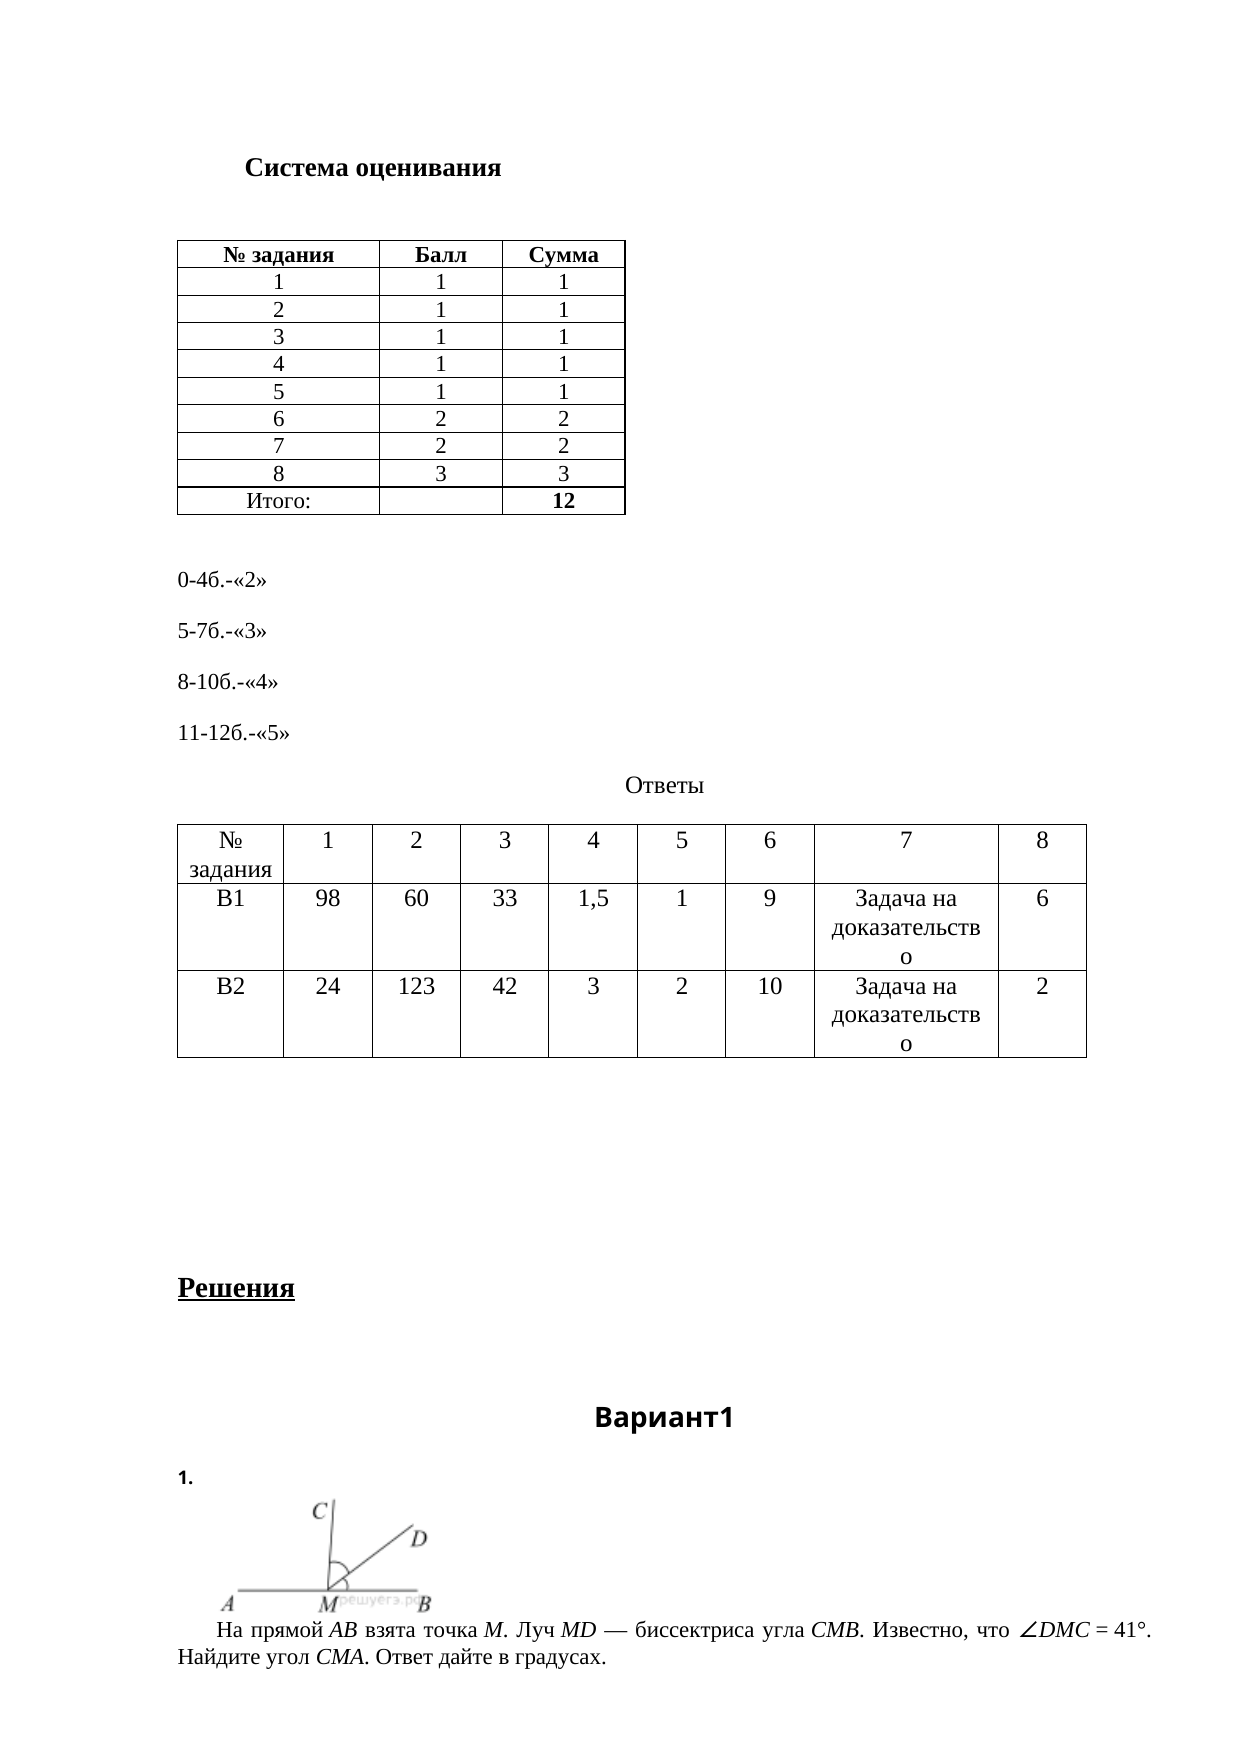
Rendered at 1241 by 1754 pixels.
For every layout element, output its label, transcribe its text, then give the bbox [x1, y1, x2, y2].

table_cell 1 [503, 296, 624, 322]
table_header № задания [178, 241, 379, 267]
table_cell 12 [503, 488, 624, 514]
text Вариант1 [177, 1397, 1152, 1436]
table_cell 2 [638, 971, 725, 1057]
table_cell 1 [503, 350, 624, 377]
table_cell 3 [549, 971, 637, 1057]
table_cell 24 [284, 971, 372, 1057]
text 5-7б.-«3» [177, 617, 1152, 643]
table_cell 2 [503, 405, 624, 432]
table_cell 98 [284, 884, 372, 970]
table_cell 1 [380, 296, 502, 322]
table_header 3 [461, 825, 548, 882]
table_cell 8 [178, 460, 379, 486]
list Система оценивания [244, 151, 1152, 182]
text 8-10б.-«4» [177, 668, 1152, 694]
table_cell 5 [178, 378, 379, 404]
table_cell 1 [380, 350, 502, 377]
table_header 2 [373, 825, 460, 882]
table_header Балл [380, 241, 502, 267]
table_cell 6 [178, 405, 379, 432]
table_cell 1 [178, 268, 379, 294]
table_cell Задача на доказательство [815, 884, 998, 970]
table_cell 1 [503, 378, 624, 404]
text На прямой AB взята точка M. Луч MD — биссектриса угла CMB. Известно, что ∠DMC = 41°. Найдите угол CMA. Ответ дайте в градусах. [177, 1615, 1152, 1669]
table_header 5 [638, 825, 725, 882]
table_cell 33 [461, 884, 548, 970]
table_cell Задача на доказательство [815, 971, 998, 1057]
table_header 1 [284, 825, 372, 882]
table_cell 1 [638, 884, 725, 970]
table_cell 2 [380, 405, 502, 432]
table_cell 6 [999, 884, 1086, 970]
table_cell 4 [178, 350, 379, 377]
table_cell 1 [380, 323, 502, 349]
table_cell Итого: [178, 488, 379, 514]
table_cell 1 [380, 378, 502, 404]
table_cell 3 [178, 323, 379, 349]
picture [216, 1498, 435, 1616]
table_cell 2 [999, 971, 1086, 1057]
table_header Сумма [503, 241, 624, 267]
table_cell 1 [503, 268, 624, 294]
table_cell В2 [178, 971, 283, 1057]
table_header 6 [726, 825, 814, 882]
table_cell 10 [726, 971, 814, 1057]
table_cell 123 [373, 971, 460, 1057]
table_cell 60 [373, 884, 460, 970]
table_header № задания [178, 825, 283, 882]
table_cell 3 [380, 460, 502, 486]
table_cell 2 [178, 296, 379, 322]
table_cell 1 [380, 268, 502, 294]
table_cell 1,5 [549, 884, 637, 970]
table_cell [380, 488, 502, 514]
text 0-4б.-«2» [177, 566, 1152, 592]
table_cell В1 [178, 884, 283, 970]
table_header 7 [815, 825, 998, 882]
table_cell 42 [461, 971, 548, 1057]
text Решения [177, 1270, 1152, 1304]
table_cell 9 [726, 884, 814, 970]
table_cell 2 [503, 433, 624, 459]
table_cell 7 [178, 433, 379, 459]
table_header 4 [549, 825, 637, 882]
table_header 8 [999, 825, 1086, 882]
text 11-12б.-«5» [177, 719, 1152, 745]
table_cell 2 [380, 433, 502, 459]
table_cell 3 [503, 460, 624, 486]
text 1. [177, 1465, 1152, 1490]
text Ответы [177, 770, 1152, 799]
table_cell 1 [503, 323, 624, 349]
